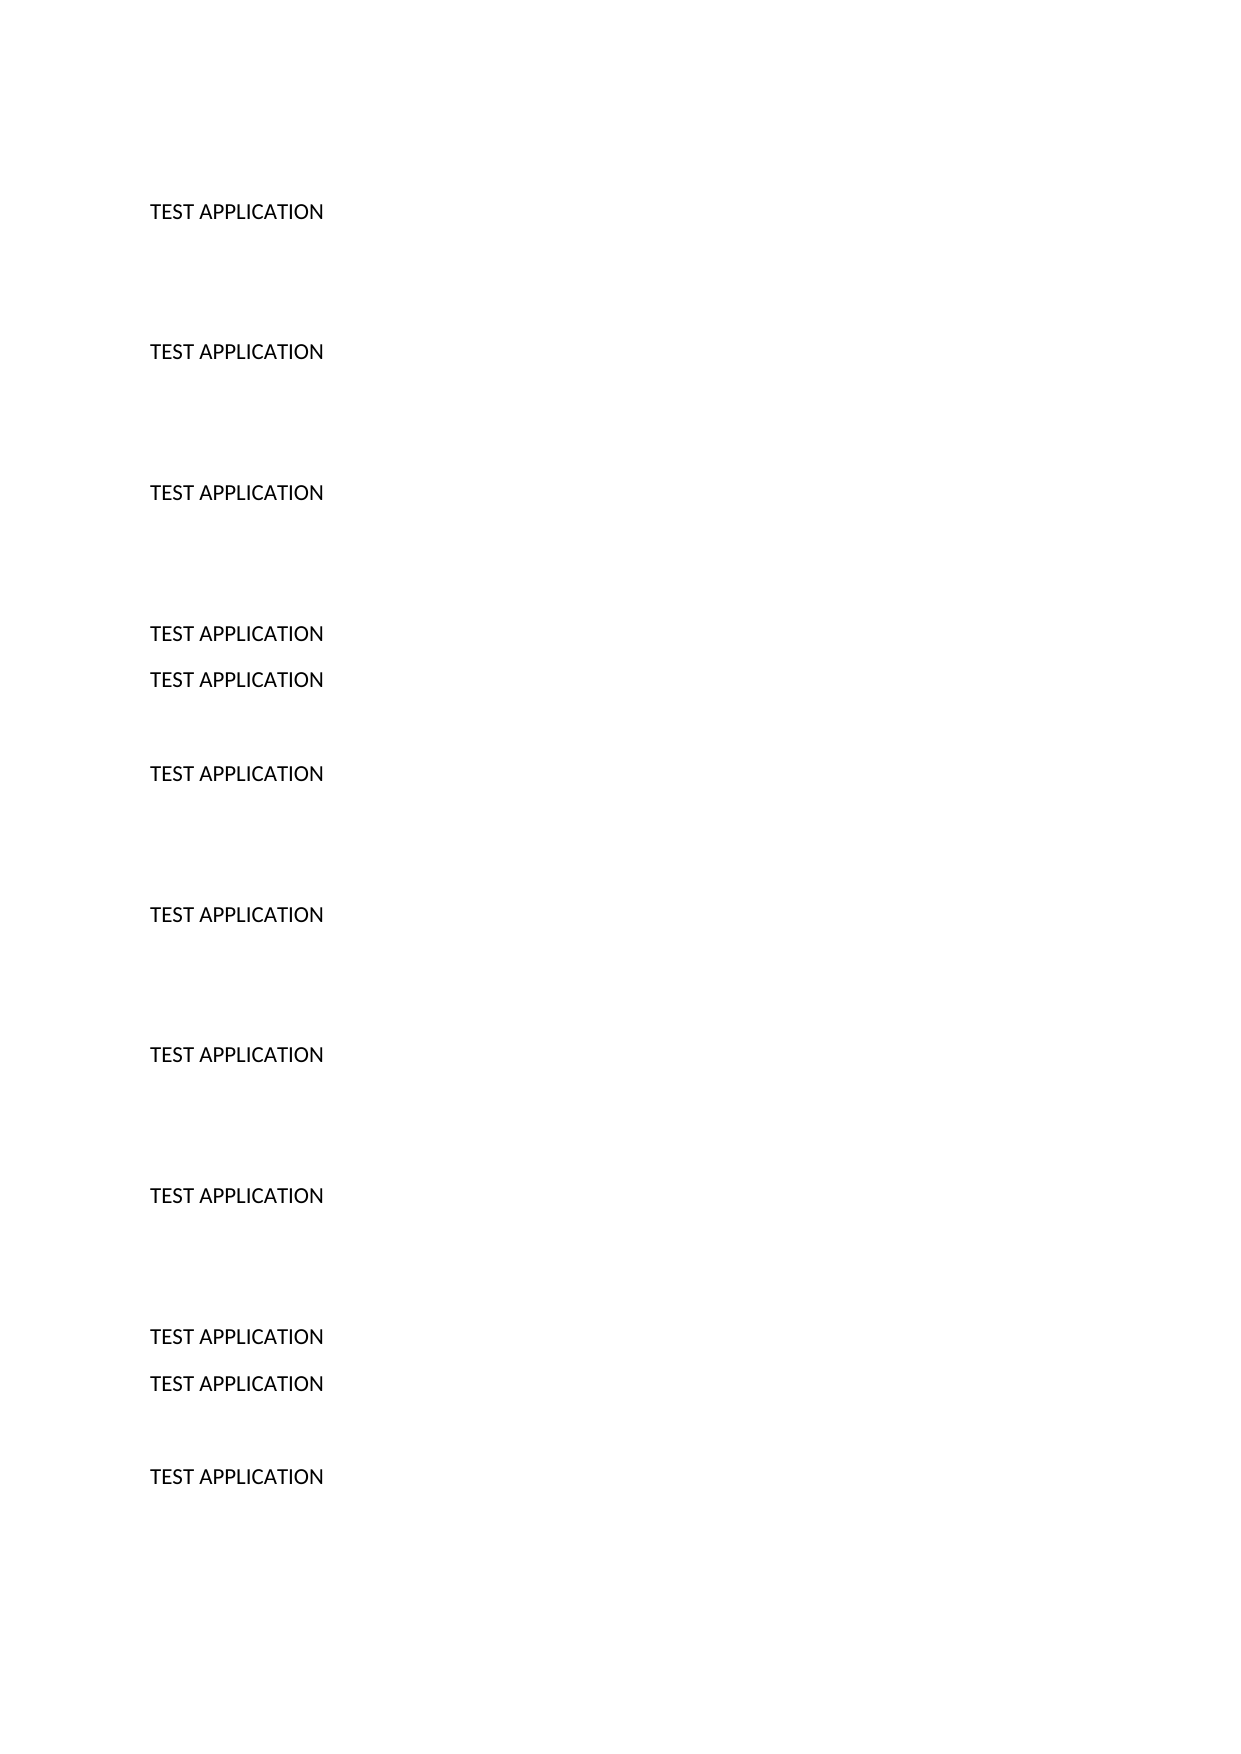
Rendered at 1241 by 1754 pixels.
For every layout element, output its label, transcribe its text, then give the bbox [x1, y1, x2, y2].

text TEST APPLICATION [150, 1369, 1090, 1397]
text TEST APPLICATION [150, 1462, 1090, 1491]
text TEST APPLICATION [150, 666, 1090, 694]
text TEST APPLICATION [150, 759, 1090, 787]
text TEST APPLICATION [150, 1181, 1090, 1209]
text TEST APPLICATION [150, 478, 1090, 506]
text TEST APPLICATION [150, 197, 1090, 225]
text TEST APPLICATION [150, 619, 1090, 647]
text TEST APPLICATION [150, 1041, 1090, 1069]
text TEST APPLICATION [150, 1322, 1090, 1350]
text TEST APPLICATION [150, 900, 1090, 928]
text TEST APPLICATION [150, 337, 1090, 366]
